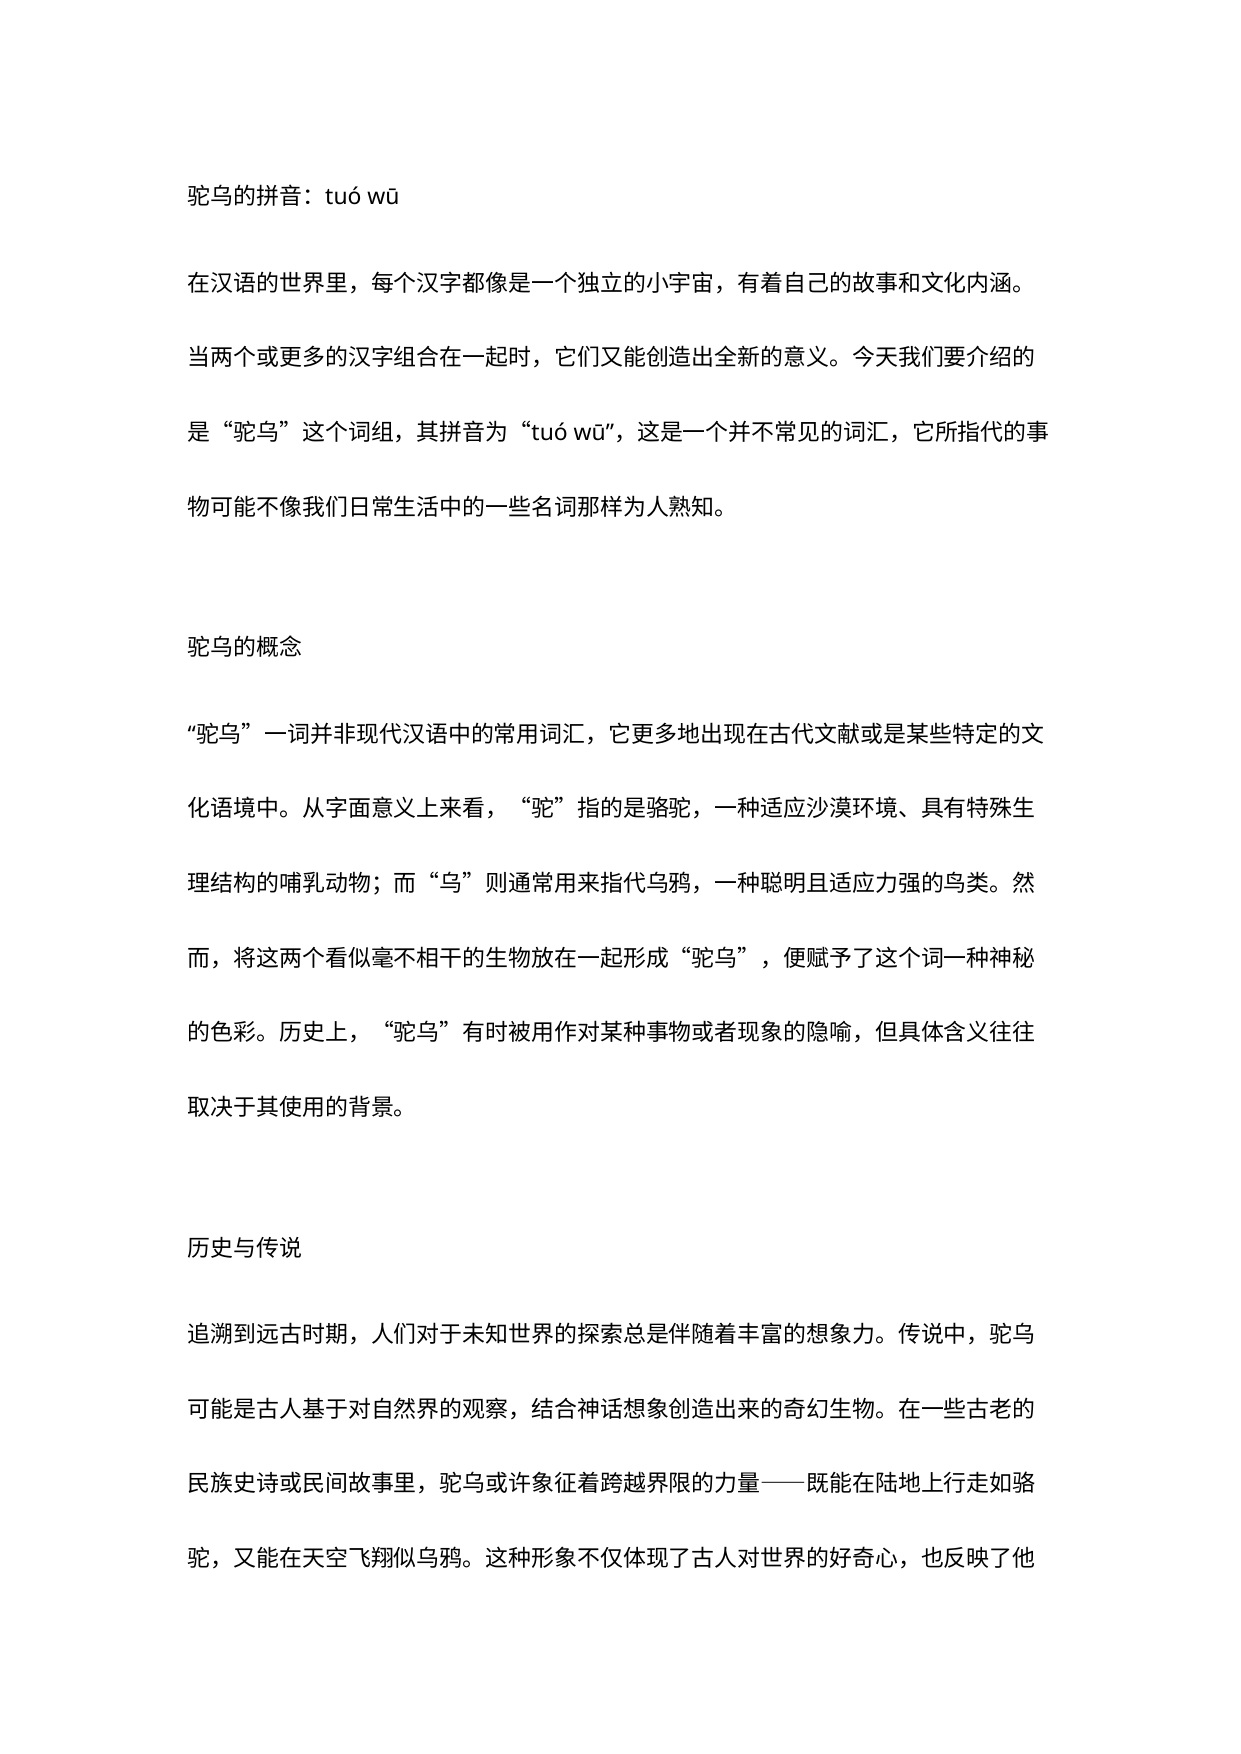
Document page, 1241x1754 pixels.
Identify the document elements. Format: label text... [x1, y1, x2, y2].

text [187, 1300, 1053, 1589]
text 在汉语的世界里，每个汉字都像是一个独立的小宇宙，有着自己的故事和文化内涵。当两个或更多的汉字组合在一起时，它们又能创造出全新的意义。今天我们要介绍的是“驼乌”这个词组，其拼音为“tuó wū”，这是一个并不常见的词汇，它所指代的事物可能不像我们日常生活中的一些名词那样为人熟知。 [187, 249, 1053, 538]
text “驼乌”一词并非现代汉语中的常用词汇，它更多地出现在古代文献或是某些特定的文化语境中。从字面意义上来看，“驼”指的是骆驼，一种适应沙漠环境、具有特殊生理结构的哺乳动物；而“乌”则通常用来指代乌鸦，一种聪明且适应力强的鸟类。然而，将这两个看似毫不相干的生物放在一起形成“驼乌”，便赋予了这个词一种神秘的色彩。历史上，“驼乌”有时被用作对某种事物或者现象的隐喻，但具体含义往往取决于其使用的背景。 [187, 700, 1053, 1138]
text 历史与传说 [187, 1213, 1053, 1278]
text 驼乌的拼音：tuó wū [187, 162, 1053, 227]
text 驼乌的概念 [187, 613, 1053, 678]
